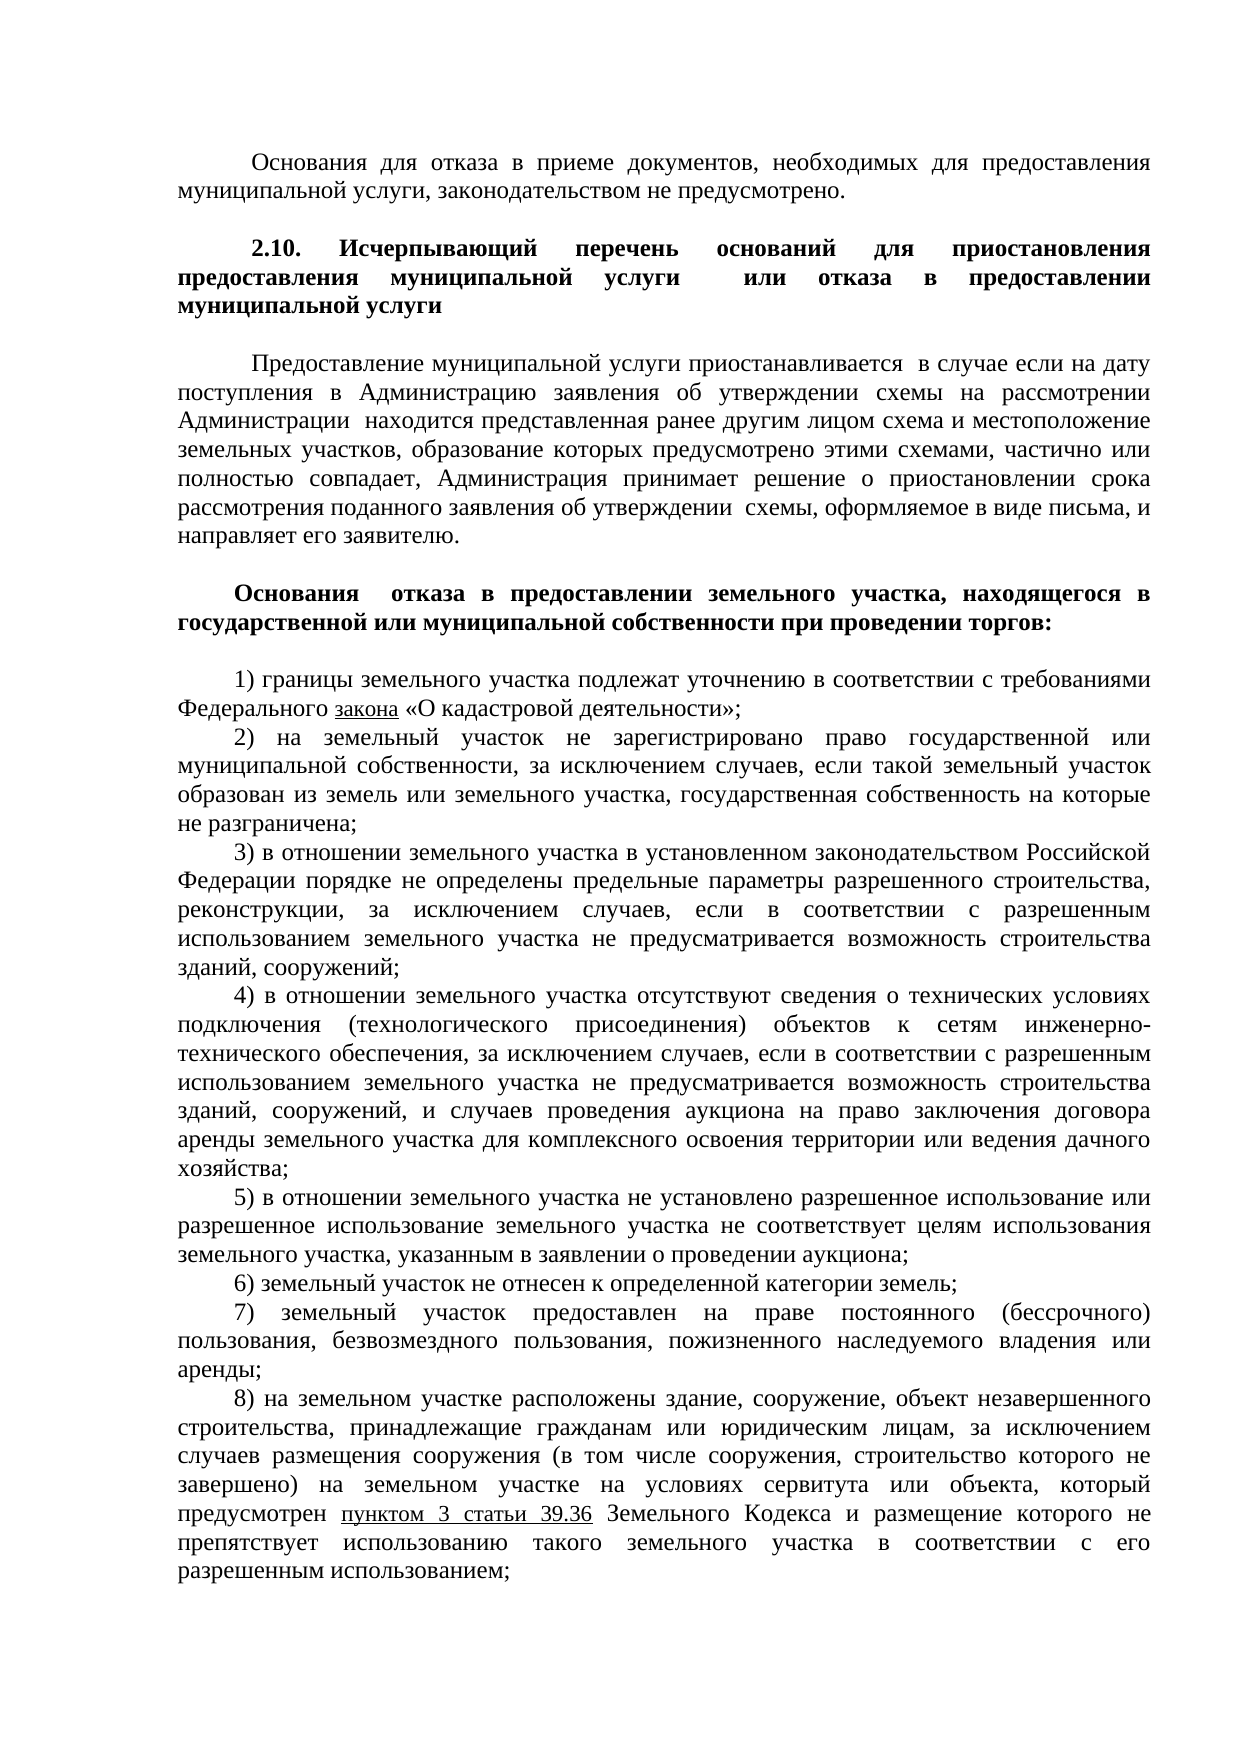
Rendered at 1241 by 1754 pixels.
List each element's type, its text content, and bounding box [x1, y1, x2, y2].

text 6) земельный участок не отнесен к определенной категории земель; [177, 1268, 1152, 1297]
text 2) на земельный участок не зарегистрировано право государственной или муниципальной собственности, за исключением случаев, если такой земельный участок образован из земель или земельного участка, государственная собственность на которые не разграничена; [177, 722, 1152, 837]
text Предоставление муниципальной услуги приостанавливается в случае если на дату поступления в Администрацию заявления об утверждении схемы на рассмотрении Администрации находится представленная ранее другим лицом схема и местоположение земельных участков, образование которых предусмотрено этими схемами, частично или полностью совпадает, Администрация принимает решение о приостановлении срока рассмотрения поданного заявления об утверждении схемы, оформляемое в виде письма, и направляет его заявителю. [177, 348, 1152, 549]
text 1) границы земельного участка подлежат уточнению в соответствии с требованиями Федерального закона «О кадастровой деятельности»; [177, 664, 1152, 722]
text 3) в отношении земельного участка в установленном законодательством Российской Федерации порядке не определены предельные параметры разрешенного строительства, реконструкции, за исключением случаев, если в соответствии с разрешенным использованием земельного участка не предусматривается возможность строительства зданий, сооружений; [177, 837, 1152, 981]
text 2.10. Исчерпывающий перечень оснований для приостановления предоставления муниципальной услуги или отказа в предоставлении муниципальной услуги [177, 233, 1152, 319]
text Основания для отказа в приеме документов, необходимых для предоставления муниципальной услуги, законодательством не предусмотрено. [177, 147, 1152, 204]
text 4) в отношении земельного участка отсутствуют сведения о технических условиях подключения (технологического присоединения) объектов к сетям инженерно-технического обеспечения, за исключением случаев, если в соответствии с разрешенным использованием земельного участка не предусматривается возможность строительства зданий, сооружений, и случаев проведения аукциона на право заключения договора аренды земельного участка для комплексного освоения территории или ведения дачного хозяйства; [177, 981, 1152, 1182]
text 5) в отношении земельного участка не установлено разрешенное использование или разрешенное использование земельного участка не соответствует целям использования земельного участка, указанным в заявлении о проведении аукциона; [177, 1182, 1152, 1268]
text 8) на земельном участке расположены здание, сооружение, объект незавершенного строительства, принадлежащие гражданам или юридическим лицам, за исключением случаев размещения сооружения (в том числе сооружения, строительство которого не завершено) на земельном участке на условиях сервитута или объекта, который предусмотрен пунктом 3 статьи 39.36 Земельного Кодекса и размещение которого не препятствует использованию такого земельного участка в соответствии с его разрешенным использованием; [177, 1383, 1152, 1584]
text 7) земельный участок предоставлен на праве постоянного (бессрочного) пользования, безвозмездного пользования, пожизненного наследуемого владения или аренды; [177, 1297, 1152, 1383]
text Основания отказа в предоставлении земельного участка, находящегося в государственной или муниципальной собственности при проведении торгов: [177, 578, 1152, 636]
